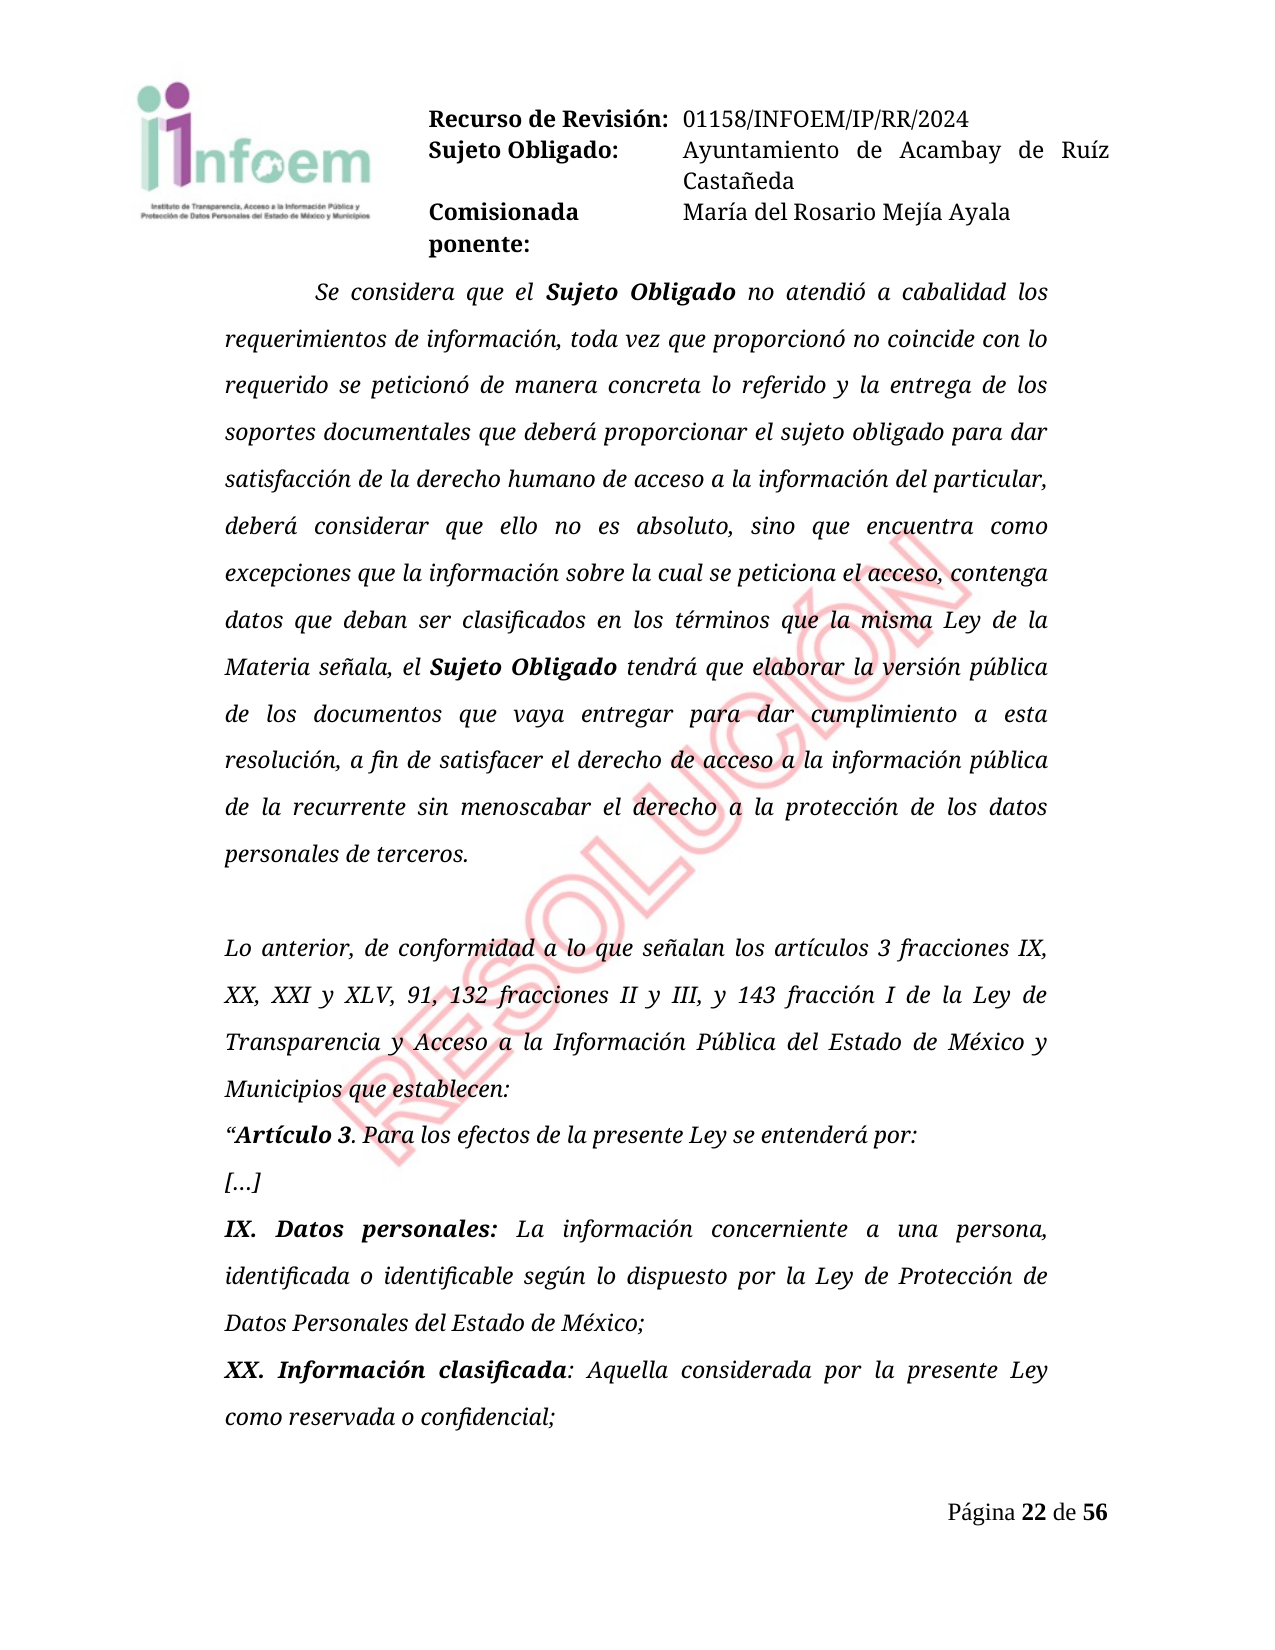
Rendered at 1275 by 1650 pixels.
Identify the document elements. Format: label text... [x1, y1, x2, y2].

picture [22, 24, 1251, 1625]
text “Artículo 3. Para los efectos de la presente Ley se entenderá por: [224, 1119, 1051, 1151]
text XX. Información clasificada: Aquella considerada por la presente Ley como reservada o confidencial; [224, 1354, 1051, 1432]
text Se considera que el Sujeto Obligado no atendió a cabalidad los requerimientos de información, toda vez que proporcionó no coincide con lo requerido se peticionó de manera concreta lo referido y la entrega de los soportes documentales que deberá proporcionar el sujeto obligado para dar satisfacción de la derecho humano de acceso a la información del particular, deberá considerar que ello no es absoluto, sino que encuentra como excepciones que la información sobre la cual se peticiona el acceso, contenga datos que deban ser clasificados en los términos que la misma Ley de la Materia señala, el Sujeto Obligado tendrá que elaborar la versión pública de los documentos que vaya entregar para dar cumplimiento a esta resolución, a fin de satisfacer el derecho de acceso a la información pública de la recurrente sin menoscabar el derecho a la protección de los datos personales de terceros. [224, 276, 1051, 869]
text IX. Datos personales: La información concerniente a una persona, identificada o identificable según lo dispuesto por la Ley de Protección de Datos Personales del Estado de México; [224, 1213, 1051, 1338]
text Lo anterior, de conformidad a lo que señalan los artículos 3 fracciones IX, XX, XXI y XLV, 91, 132 fracciones II y III, y 143 fracción I de la Ley de Transparencia y Acceso a la Información Pública del Estado de México y Municipios que establecen: [224, 932, 1051, 1104]
text […] [224, 1166, 1051, 1198]
